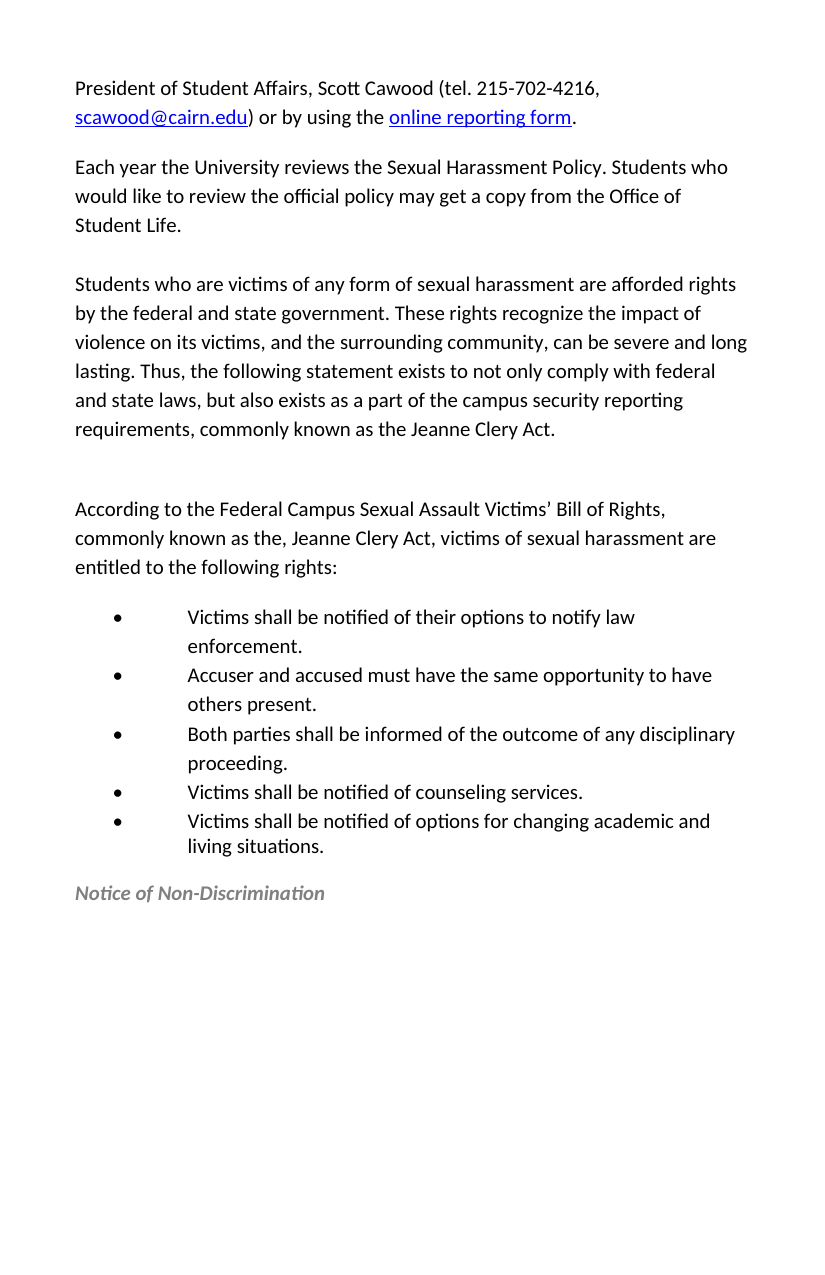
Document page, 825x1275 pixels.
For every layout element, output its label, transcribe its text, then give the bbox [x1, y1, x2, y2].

list Victims shall be notified of counseling services. [112, 779, 750, 804]
text Each year the University reviews the Sexual Harassment Policy. Students who would like to review the official policy may get a copy from the Office of Student Life. Students who are victims of any form of sexual harassment are afforded rights by the federal and state government. These rights recognize the impact of violence on its victims, and the surrounding community, can be severe and long lasting. Thus, the following statement exists to not only comply with federal and state laws, but also exists as a part of the campus security reporting requirements, commonly known as the Jeanne Clery Act. [75, 154, 750, 442]
list Accuser and accused must have the same opportunity to have others present. [112, 662, 750, 717]
text Notice of Non-Discrimination [75, 880, 750, 905]
text According to the Federal Campus Sexual Assault Victims’ Bill of Rights, commonly known as the, Jeanne Clery Act, victims of sexual harassment are entitled to the following rights: [75, 496, 750, 579]
list Victims shall be notified of their options to notify law enforcement. [112, 604, 750, 659]
list Victims shall be notified of options for changing academic and living situations. [112, 808, 750, 859]
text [75, 75, 750, 129]
list Both parties shall be informed of the outcome of any disciplinary proceeding. [112, 721, 750, 775]
